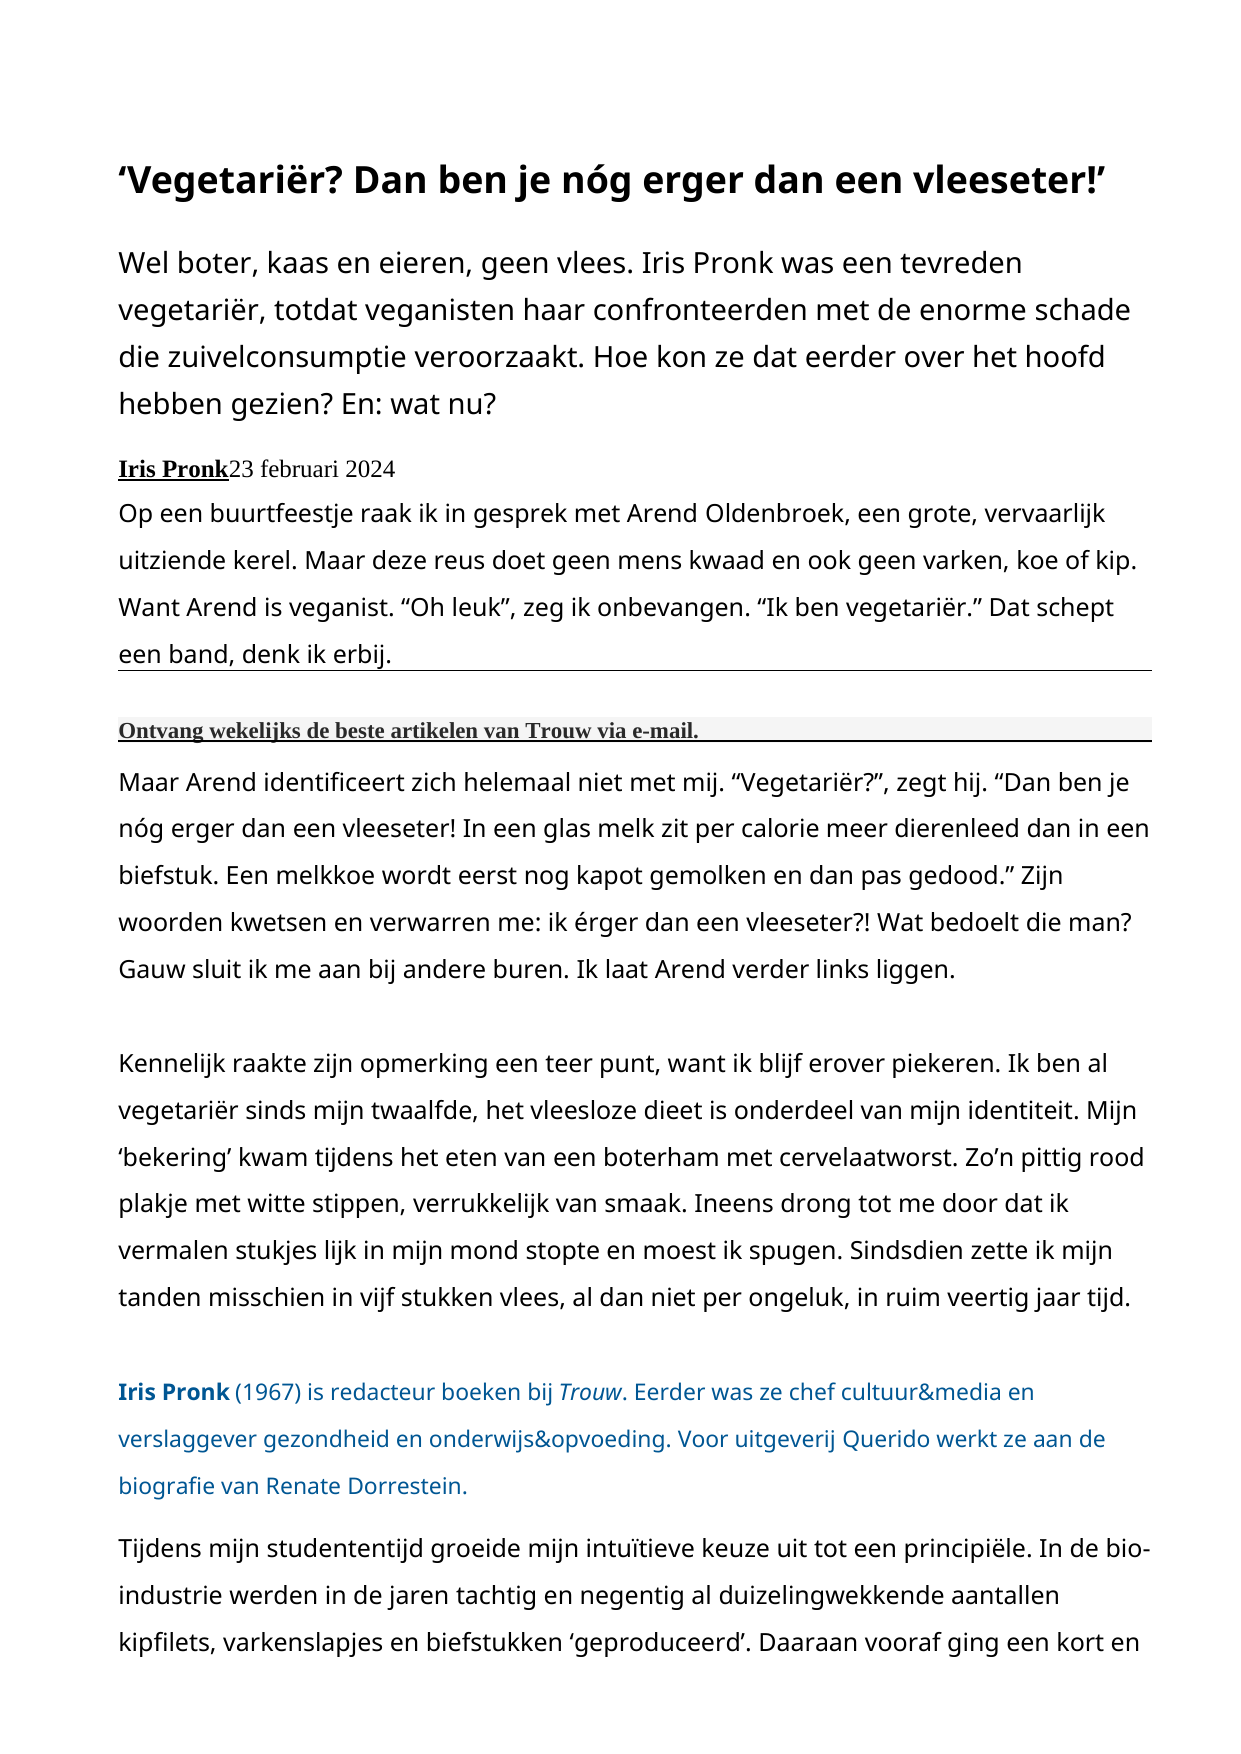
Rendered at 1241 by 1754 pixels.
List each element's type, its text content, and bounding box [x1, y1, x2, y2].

text ‘Vegetariër? Dan ben je nóg erger dan een vleeseter!’ [118, 118, 1152, 204]
text Ontvang wekelijks de beste artikelen van Trouw via e-mail. [118, 717, 1152, 740]
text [118, 1518, 1152, 1659]
text Iris Pronk23 februari 2024 [118, 454, 1152, 483]
text Iris Pronk (1967) is redacteur boeken bij Trouw. Eerder was ze chef cultuur&media en verslaggever gezondheid en onderwijs&opvoeding. Voor uitgeverij Querido werkt ze aan de biografie van Renate Dorrestein. [118, 1361, 1152, 1501]
text Op een buurtfeestje raak ik in gesprek met Arend Oldenbroek, een grote, vervaarlijk uitziende kerel. Maar deze reus doet geen mens kwaad en ook geen varken, koe of kip. Want Arend is veganist. “Oh leuk”, zeg ik onbevangen. “Ik ben vegetariër.” Dat schept een band, denk ik erbij. [118, 483, 1152, 670]
text Wel boter, kaas en eieren, geen vlees. Iris Pronk was een tevreden vegetariër, totdat veganisten haar confronteerden met de enorme schade die zuivelconsumptie veroorzaakt. Hoe kon ze dat eerder over het hoofd hebben gezien? En: wat nu? [118, 235, 1152, 423]
text Kennelijk raakte zijn opmerking een teer punt, want ik blijf erover piekeren. Ik ben al vegetariër sinds mijn twaalfde, het vleesloze dieet is onderdeel van mijn identiteit. Mijn ‘bekering’ kwam tijdens het eten van een boterham met cervelaatworst. Zo’n pittig rood plakje met witte stippen, verrukkelijk van smaak. Ineens drong tot me door dat ik vermalen stukjes lijk in mijn mond stopte en moest ik spugen. Sindsdien zette ik mijn tanden misschien in vijf stukken vlees, al dan niet per ongeluk, in ruim veertig jaar tijd. [118, 1033, 1152, 1314]
text Maar Arend identificeert zich helemaal niet met mij. “Vegetariër?”, zegt hij. “Dan ben je nóg erger dan een vleeseter! In een glas melk zit per calorie meer dierenleed dan in een biefstuk. Een melkkoe wordt eerst nog kapot gemolken en dan pas gedood.” Zijn woorden kwetsen en verwarren me: ik érger dan een vleeseter?! Wat bedoelt die man? Gauw sluit ik me aan bij andere buren. Ik laat Arend verder links liggen. [118, 751, 1152, 986]
